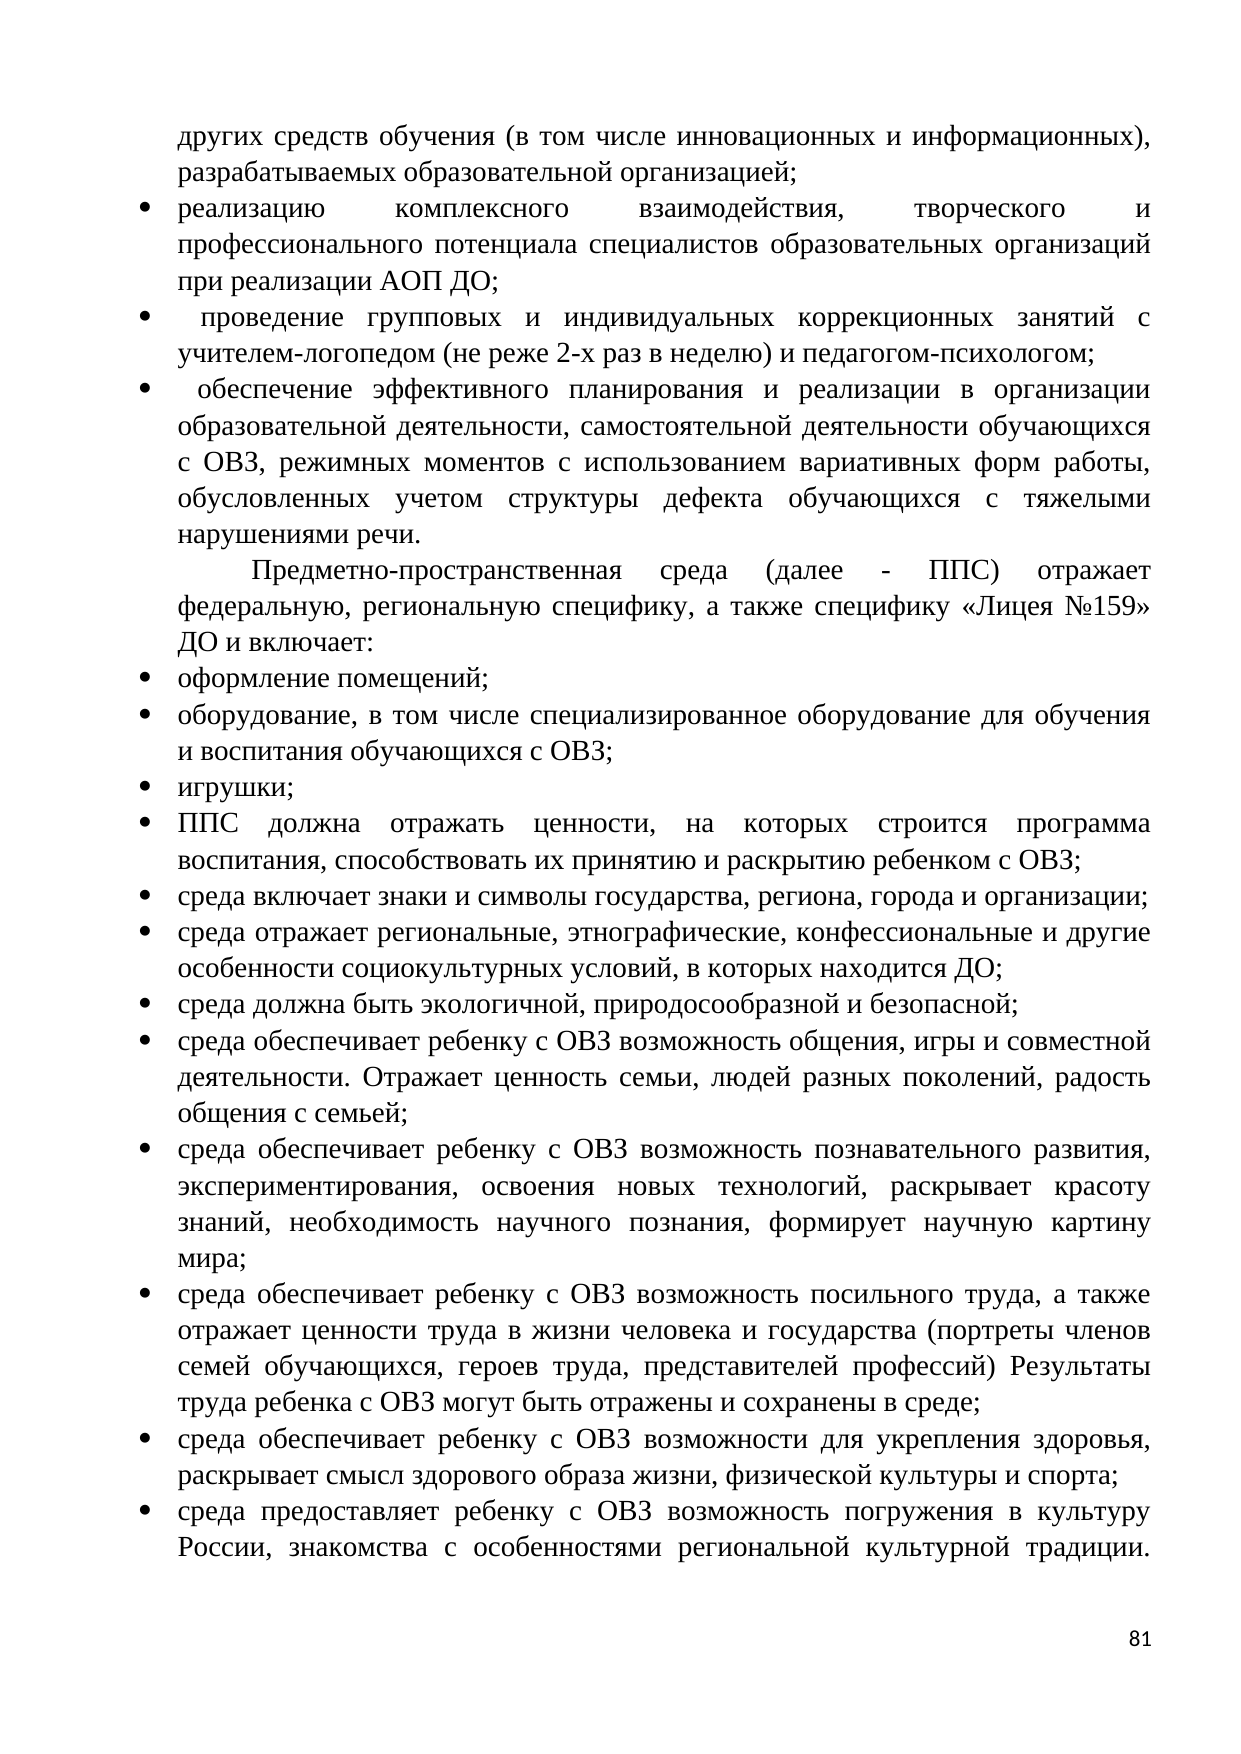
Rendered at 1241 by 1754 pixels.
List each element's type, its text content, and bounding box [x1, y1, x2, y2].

list обеспечение эффективного планирования и реализации в организации образовательной деятельности, самостоятельной деятельности обучающихся с ОВЗ, режимных моментов с использованием вариативных форм работы, обусловленных учетом структуры дефекта обучающихся с тяжелыми нарушениями речи. [140, 371, 1152, 549]
list реализацию комплексного взаимодействия, творческого и профессионального потенциала специалистов образовательных организаций при реализации АОП ДО; [140, 190, 1152, 296]
list среда обеспечивает ребенку с ОВЗ возможность познавательного развития, экспериментирования, освоения новых технологий, раскрывает красоту знаний, необходимость научного познания, формирует научную картину мира; [140, 1131, 1152, 1273]
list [140, 118, 1152, 188]
list среда включает знаки и символы государства, региона, города и организации; [140, 878, 1152, 912]
list среда обеспечивает ребенку с ОВЗ возможность посильного труда, а также отражает ценности труда в жизни человека и государства (портреты членов семей обучающихся, героев труда, представителей профессий) Результаты труда ребенка с ОВЗ могут быть отражены и сохранены в среде; [140, 1276, 1152, 1418]
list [140, 1493, 1152, 1563]
list ППС должна отражать ценности, на которых строится программа воспитания, способствовать их принятию и раскрытию ребенком с ОВЗ; [140, 806, 1152, 875]
list среда должна быть экологичной, природосообразной и безопасной; [140, 987, 1152, 1020]
list среда обеспечивает ребенку с ОВЗ возможность общения, игры и совместной деятельности. Отражает ценность семьи, людей разных поколений, радость общения с семьей; [140, 1023, 1152, 1129]
list среда отражает региональные, этнографические, конфессиональные и другие особенности социокультурных условий, в которых находится ДО; [140, 914, 1152, 984]
text Предметно-пространственная среда (далее - ППС) отражает федеральную, региональную специфику, а также специфику «Лицея №159» ДО и включает: [177, 552, 1152, 658]
list игрушки; [140, 769, 1152, 803]
list среда обеспечивает ребенку с ОВЗ возможности для укрепления здоровья, раскрывает смысл здорового образа жизни, физической культуры и спорта; [140, 1421, 1152, 1491]
list оборудование, в том числе специализированное оборудование для обучения и воспитания обучающихся с ОВЗ; [140, 697, 1152, 767]
list оформление помещений; [140, 661, 1152, 694]
list проведение групповых и индивидуальных коррекционных занятий с учителем-логопедом (не реже 2-х раз в неделю) и педагогом-психологом; [140, 299, 1152, 369]
